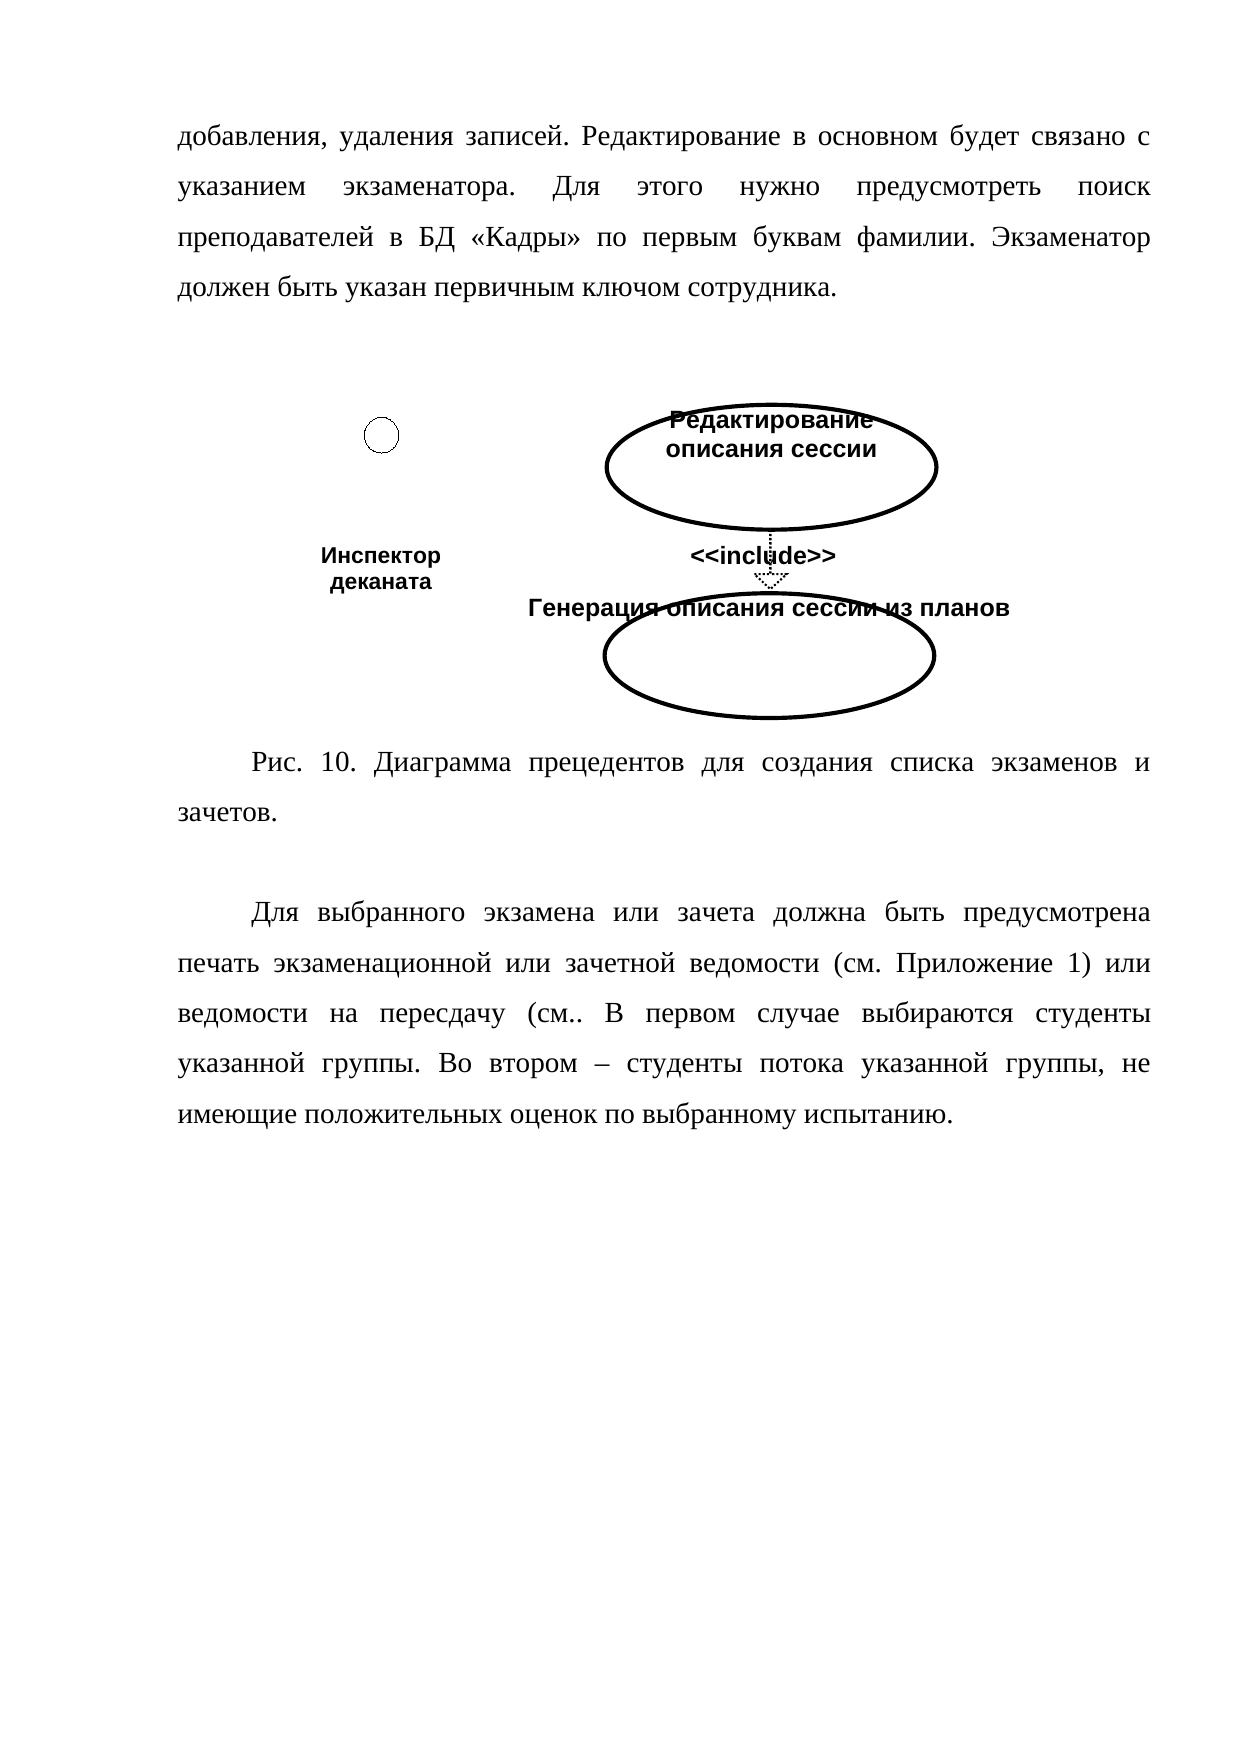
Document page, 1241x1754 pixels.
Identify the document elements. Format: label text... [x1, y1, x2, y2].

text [177, 118, 1152, 303]
text Рис. 10. Диаграмма прецедентов для создания списка экзаменов и зачетов. [177, 744, 1152, 827]
text Для выбранного экзамена или зачета должна быть предусмотрена печать экзаменационной или зачетной ведомости (см. Приложение 1) или ведомости на пересдачу (см.. В первом случае выбираются студенты указанной группы. Во втором – студенты потока указанной группы, не имеющие положительных оценок по выбранному испытанию. [177, 894, 1152, 1129]
